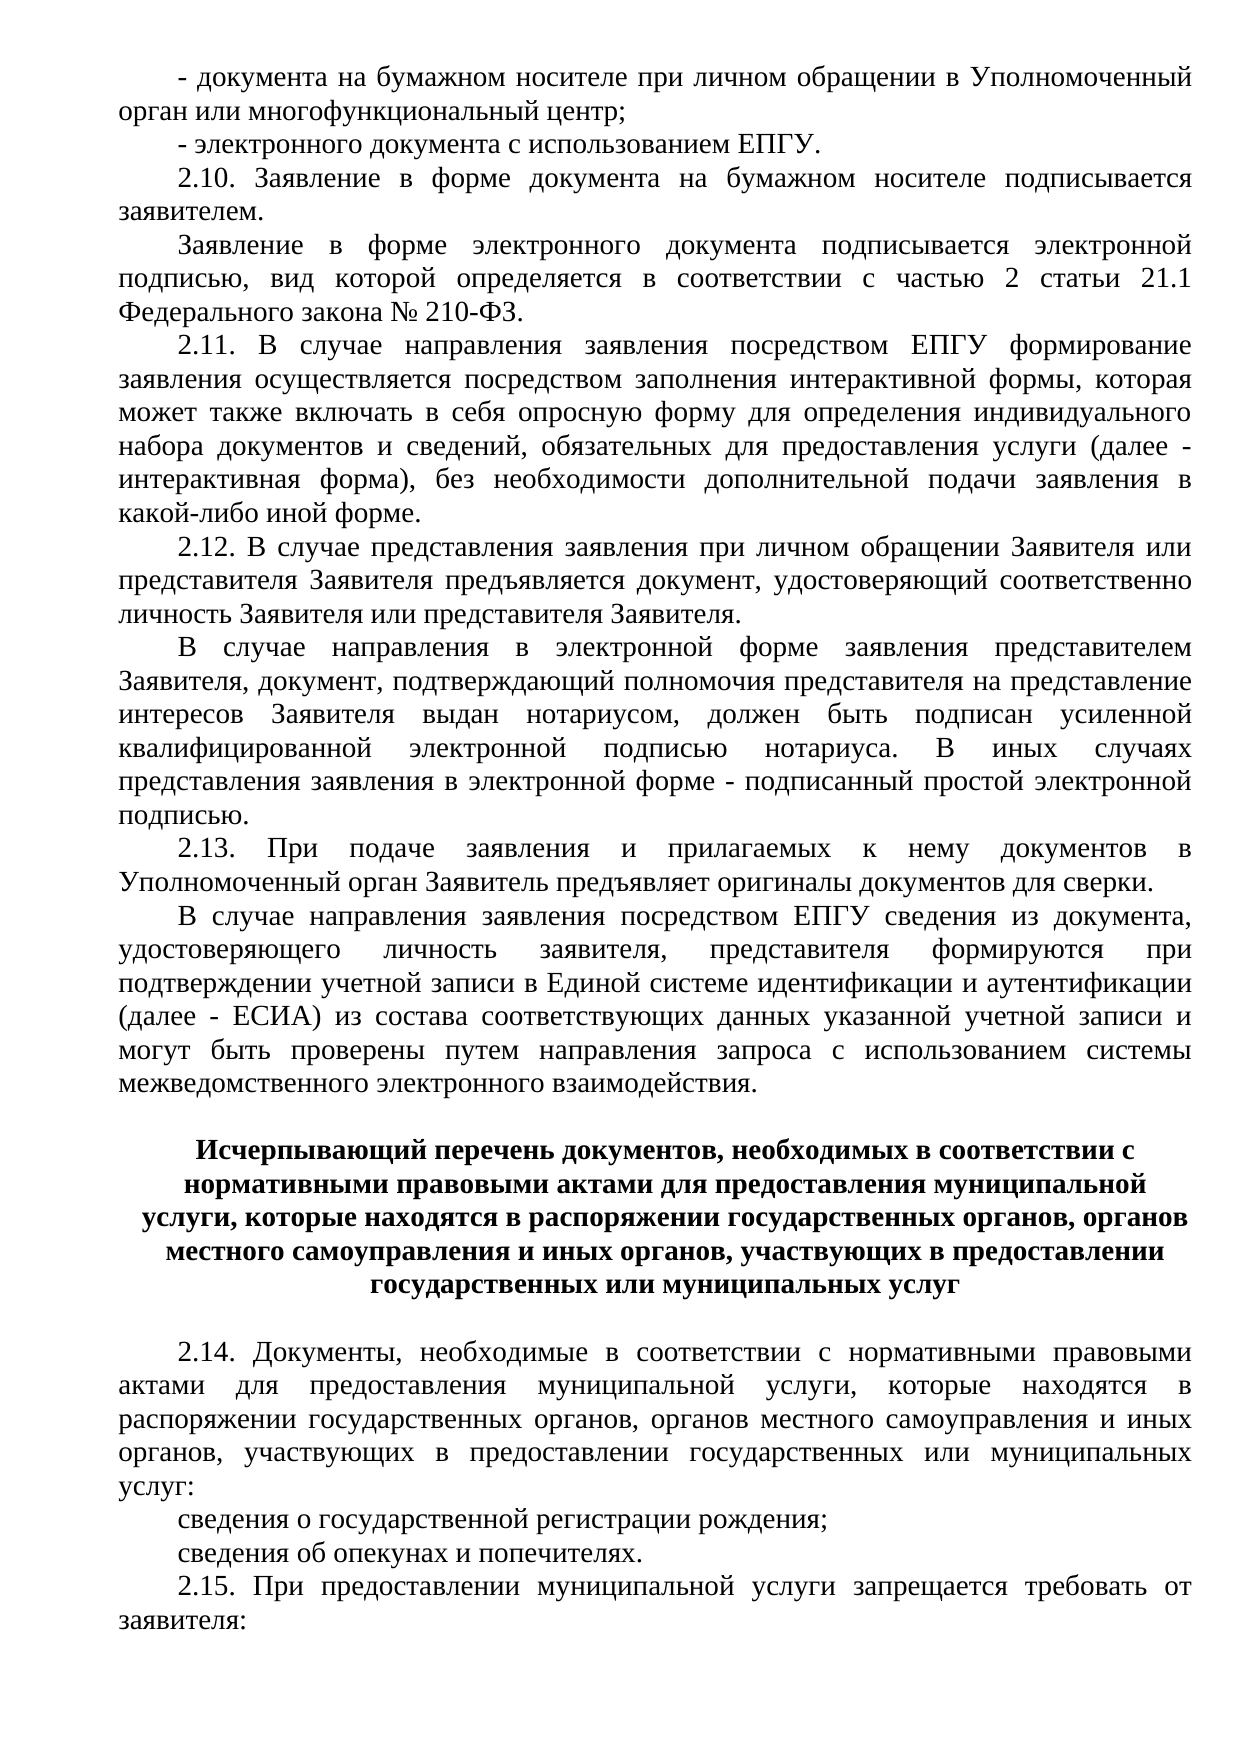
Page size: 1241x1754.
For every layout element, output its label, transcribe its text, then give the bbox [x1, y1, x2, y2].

text 2.15. При предоставлении муниципальной услуги запрещается требовать от заявителя: [118, 1568, 1193, 1636]
text 2.11. В случае направления заявления посредством ЕПГУ формирование заявления осуществляется посредством заполнения интерактивной формы, которая может также включать в себя опросную форму для определения индивидуального набора документов и сведений, обязательных для предоставления услуги (далее - интерактивная форма), без необходимости дополнительной подачи заявления в какой-либо иной форме. [118, 327, 1193, 529]
text сведения об опекунах и попечителях. [118, 1535, 1193, 1568]
text В случае направления заявления посредством ЕПГУ сведения из документа, удостоверяющего личность заявителя, представителя формируются при подтверждении учетной записи в Единой системе идентификации и аутентификации (далее - ЕСИА) из состава соответствующих данных указанной учетной записи и могут быть проверены путем направления запроса с использованием системы межведомственного электронного взаимодействия. [118, 898, 1193, 1099]
text сведения о государственной регистрации рождения; [118, 1501, 1193, 1535]
text - электронного документа с использованием ЕПГУ. [118, 126, 1193, 160]
text В случае направления в электронной форме заявления представителем Заявителя, документ, подтверждающий полномочия представителя на представление интересов Заявителя выдан нотариусом, должен быть подписан усиленной квалифицированной электронной подписью нотариуса. В иных случаях представления заявления в электронной форме - подписанный простой электронной подписью. [118, 629, 1193, 831]
text Заявление в форме электронного документа подписывается электронной подписью, вид которой определяется в соответствии с частью 2 статьи 21.1 Федерального закона № 210-ФЗ. [118, 227, 1193, 327]
text 2.14. Документы, необходимые в соответствии с нормативными правовыми актами для предоставления муниципальной услуги, которые находятся в распоряжении государственных органов, органов местного самоуправления и иных органов, участвующих в предоставлении государственных или муниципальных услуг: [118, 1334, 1193, 1501]
subtitle Исчерпывающий перечень документов, необходимых в соответствии с нормативными правовыми актами для предоставления муниципальной услуги, которые находятся в распоряжении государственных органов, органов местного самоуправления и иных органов, участвующих в предоставлении государственных или муниципальных услуг [138, 1132, 1193, 1300]
text 2.12. В случае представления заявления при личном обращении Заявителя или представителя Заявителя предъявляется документ, удостоверяющий соответственно личность Заявителя или представителя Заявителя. [118, 529, 1193, 629]
text 2.10. Заявление в форме документа на бумажном носителе подписывается заявителем. [118, 160, 1193, 227]
text 2.13. При подаче заявления и прилагаемых к нему документов в Уполномоченный орган Заявитель предъявляет оригиналы документов для сверки. [118, 831, 1193, 898]
text - документа на бумажном носителе при личном обращении в Уполномоченный орган или многофункциональный центр; [118, 59, 1193, 126]
